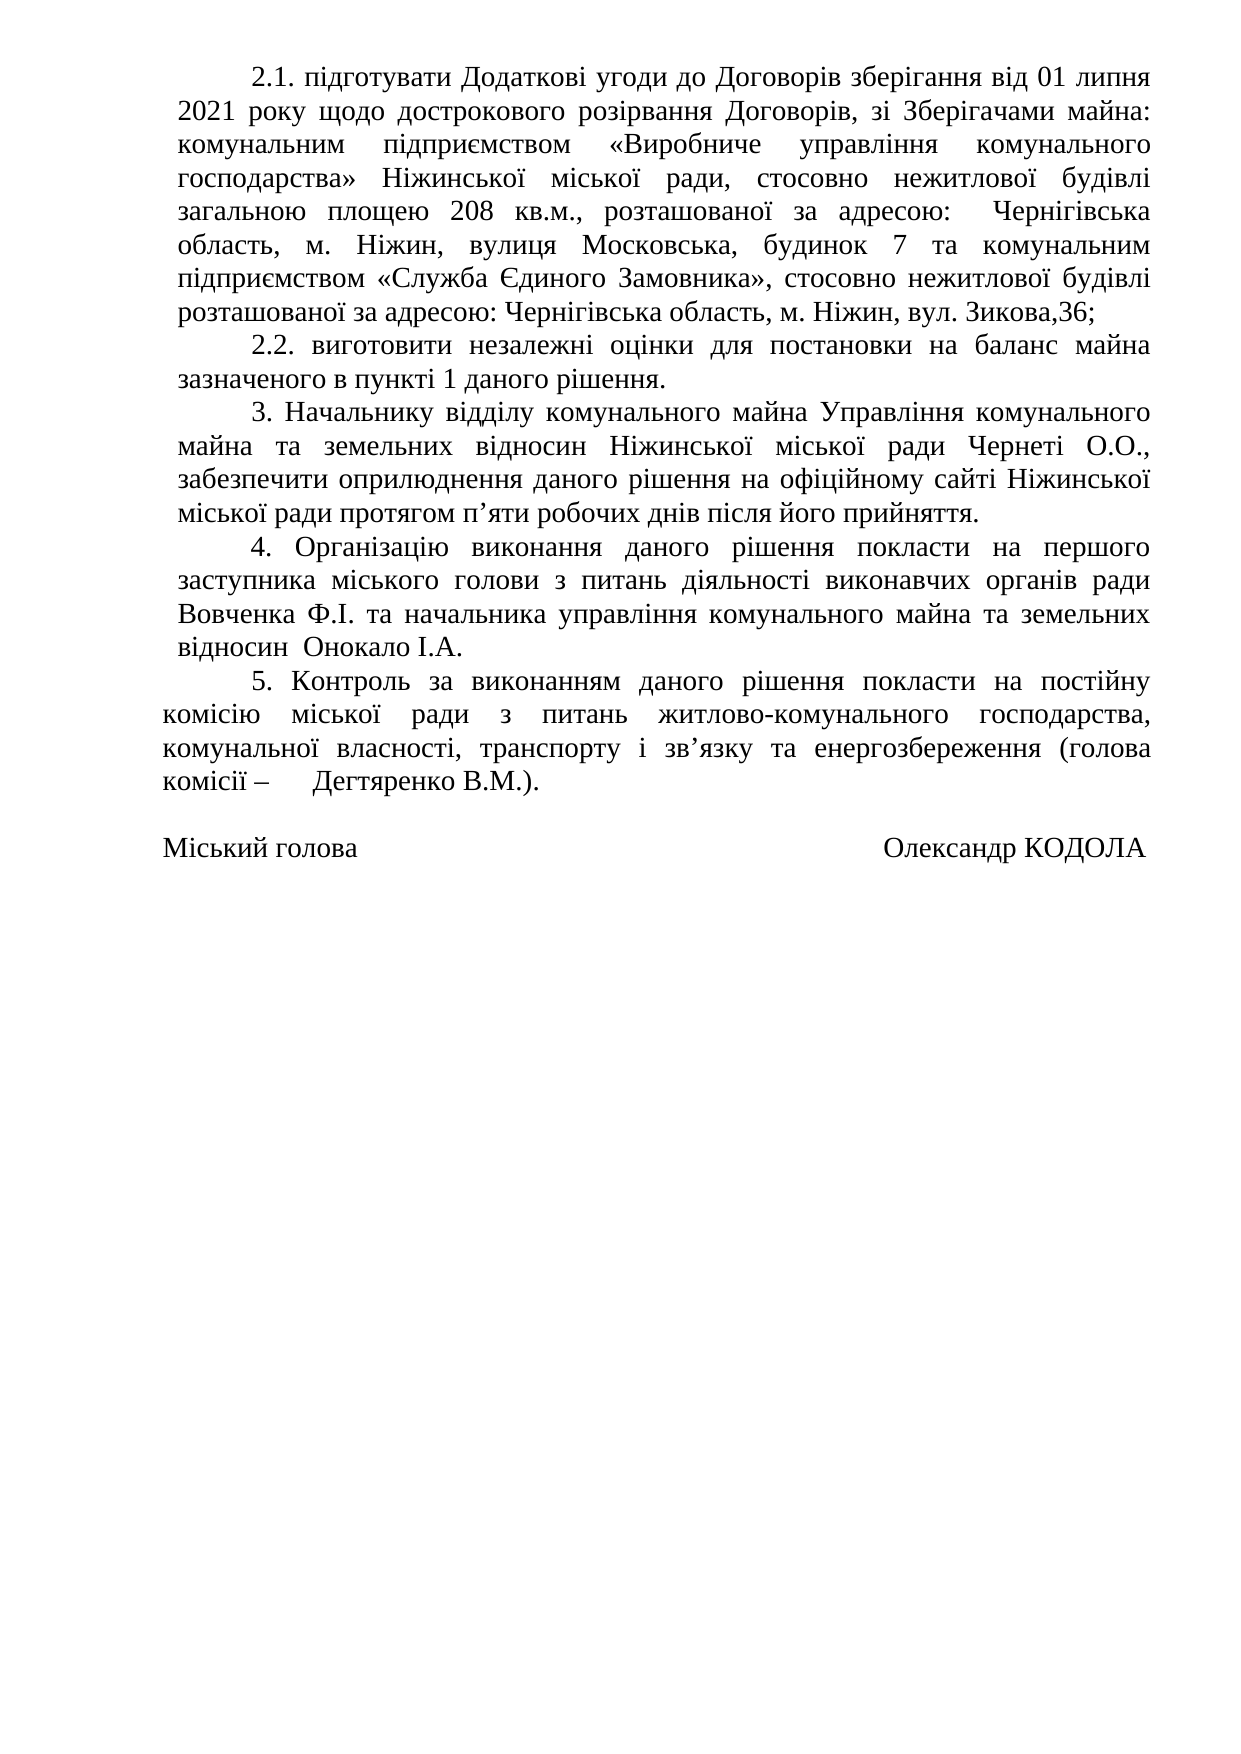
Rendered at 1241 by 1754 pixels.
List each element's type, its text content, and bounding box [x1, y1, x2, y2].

text Міський голова Олександр КОДОЛА [162, 831, 1152, 864]
text 3. Начальнику відділу комунального майна Управління комунального майна та земельних відносин Ніжинської міської ради Чернеті О.О., забезпечити оприлюднення даного рішення на офіційному сайті Ніжинської міської ради протягом п’яти робочих днів після його прийняття. [177, 394, 1152, 529]
text 2.1. підготувати Додаткові угоди до Договорів зберігання від 01 липня 2021 року щодо дострокового розірвання Договорів, зі Зберігачами майна: комунальним підприємством «Виробниче управління комунального господарства» Ніжинської міської ради, стосовно нежитлової будівлі загальною площею 208 кв.м., розташованої за адресою: Чернігівська область, м. Ніжин, вулиця Московська, будинок 7 та комунальним підприємством «Служба Єдиного Замовника», стосовно нежитлової будівлі розташованої за адресою: Чернігівська область, м. Ніжин, вул. Зикова,36; [177, 59, 1152, 327]
text 2.2. виготовити незалежні оцінки для постановки на баланс майна зазначеного в пункті 1 даного рішення. [177, 327, 1152, 394]
text 4. Організацію виконання даного рішення покласти на першого заступника міського голови з питань діяльності виконавчих органів ради Вовченка Ф.І. та начальника управління комунального майна та земельних відносин Онокало І.А. [177, 529, 1152, 663]
text 5. Контроль за виконанням даного рішення покласти на постійну комісію міської ради з питань житлово-комунального господарства, комунальної власності, транспорту і зв’язку та енергозбереження (голова комісії – Дегтяренко В.М.). [162, 663, 1152, 797]
